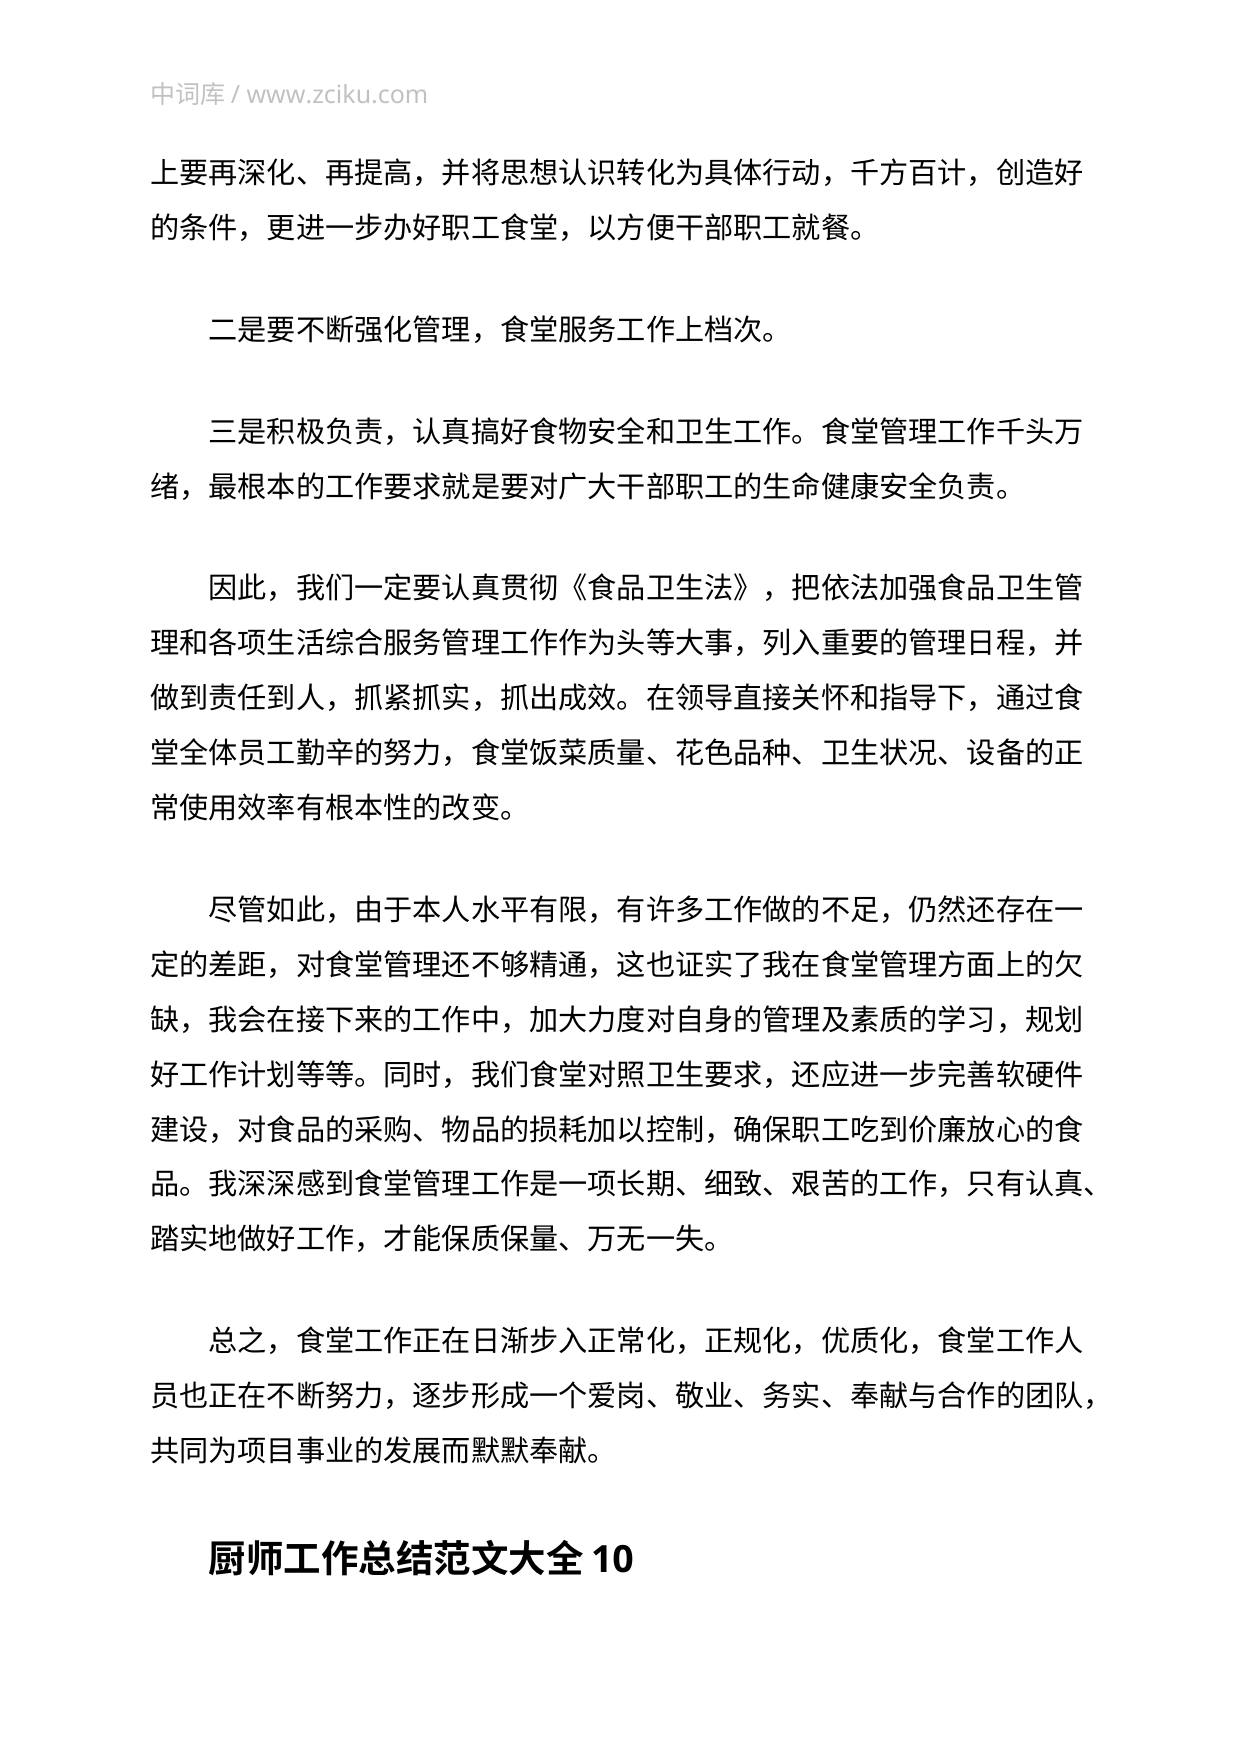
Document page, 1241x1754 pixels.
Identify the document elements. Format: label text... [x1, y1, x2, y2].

text 尽管如此，由于本人水平有限，有许多工作做的不足，仍然还存在一定的差距，对食堂管理还不够精通，这也证实了我在食堂管理方面上的欠缺，我会在接下来的工作中，加大力度对自身的管理及素质的学习，规划好工作计划等等。同时，我们食堂对照卫生要求，还应进一步完善软硬件建设，对食品的采购、物品的损耗加以控制，确保职工吃到价廉放心的食品。我深深感到食堂管理工作是一项长期、细致、艰苦的工作，只有认真、踏实地做好工作，才能保质保量、万无一失。 [150, 886, 1090, 1258]
text 三是积极负责，认真搞好食物安全和卫生工作。食堂管理工作千头万绪，最根本的工作要求就是要对广大干部职工的生命健康安全负责。 [150, 408, 1090, 506]
text 因此，我们一定要认真贯彻《食品卫生法》，把依法加强食品卫生管理和各项生活综合服务管理工作作为头等大事，列入重要的管理日程，并做到责任到人，抓紧抓实，抓出成效。在领导直接关怀和指导下，通过食堂全体员工勤辛的努力，食堂饭菜质量、花色品种、卫生状况、设备的正常使用效率有根本性的改变。 [150, 565, 1090, 827]
text 总之，食堂工作正在日渐步入正常化，正规化，优质化，食堂工作人员也正在不断努力，逐步形成一个爱岗、敬业、务实、奉献与合作的团队，共同为项目事业的发展而默默奉献。 [150, 1318, 1090, 1470]
text 厨师工作总结范文大全10 [150, 1529, 1090, 1584]
text 二是要不断强化管理，食堂服务工作上档次。 [150, 307, 1090, 349]
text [150, 150, 1090, 247]
